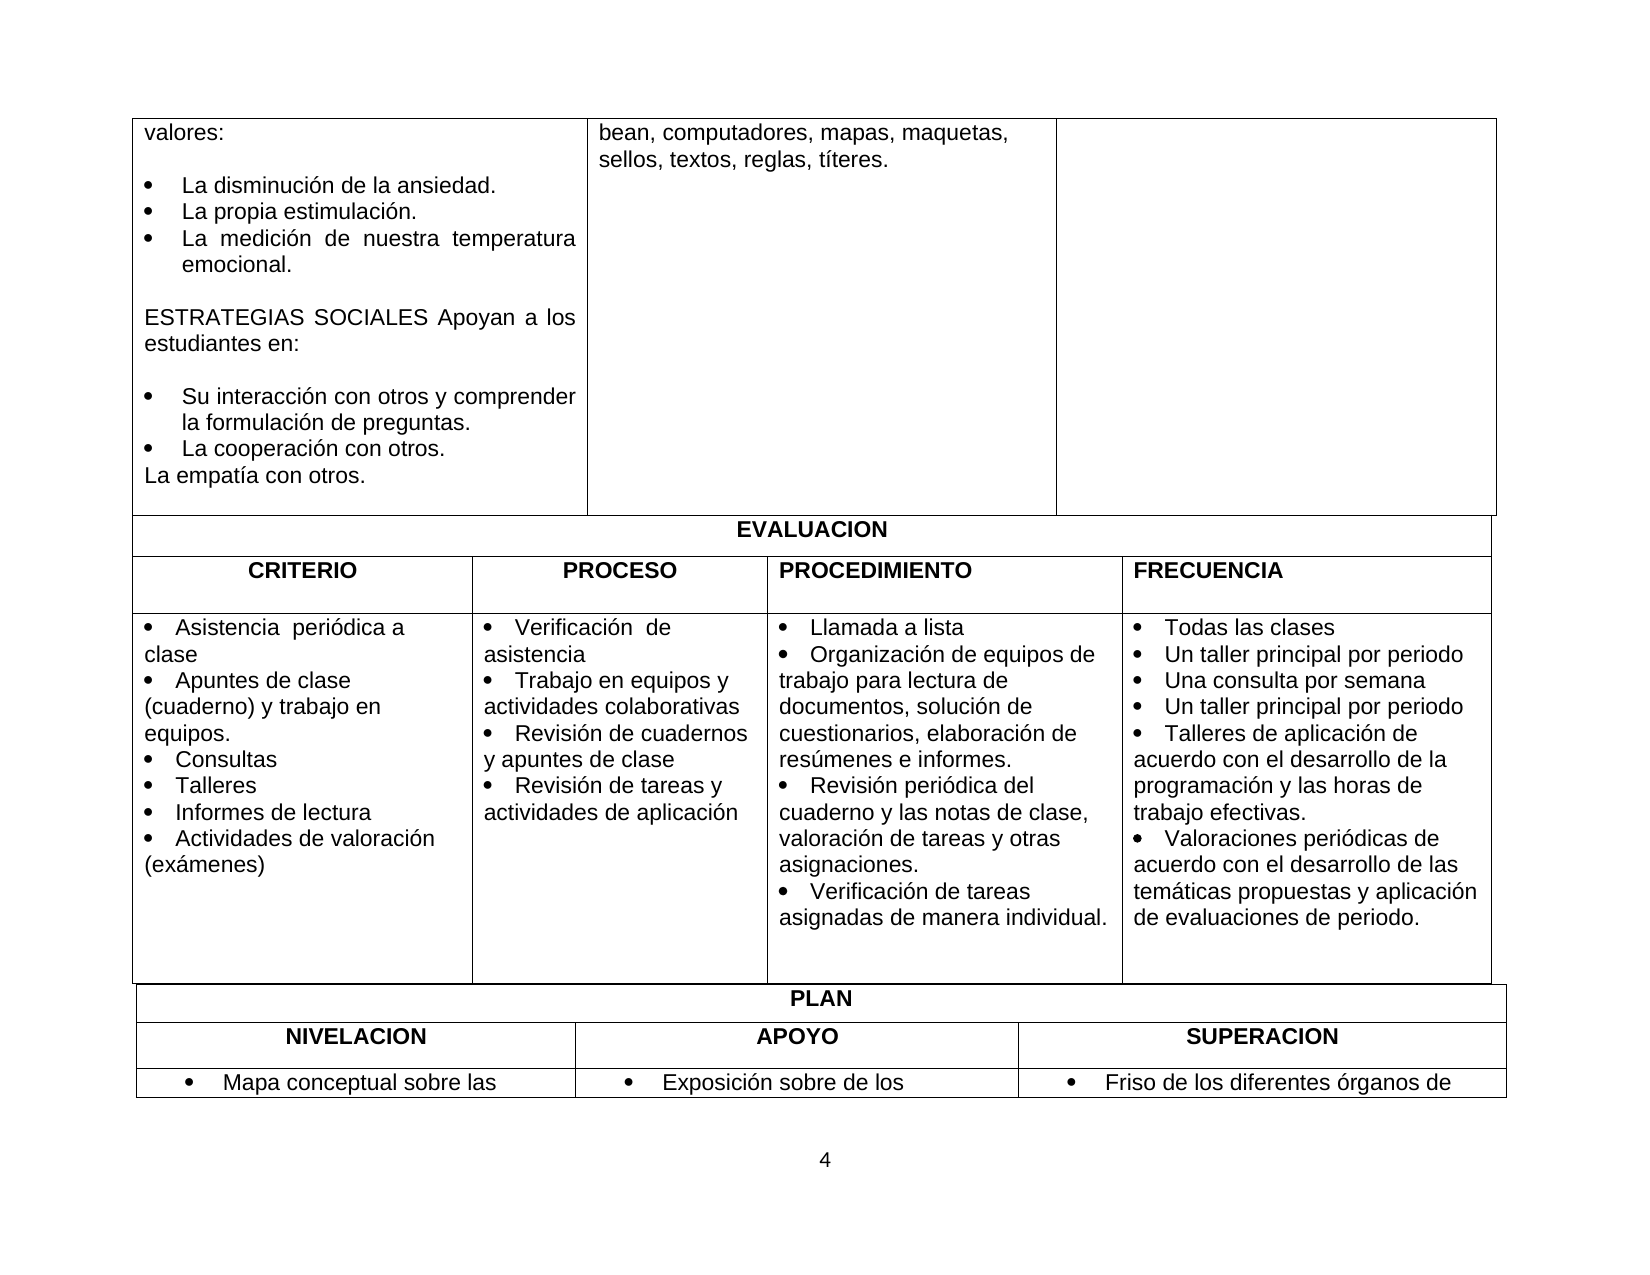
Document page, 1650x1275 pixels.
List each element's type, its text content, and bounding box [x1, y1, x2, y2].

table_cell PROCEDIMIENTO [768, 557, 1122, 613]
table_cell FRECUENCIA [1123, 557, 1491, 613]
table_header PLAN [137, 985, 1506, 1022]
table_cell CRITERIO [133, 557, 472, 613]
table_cell Verificación de asistencia Trabajo en equipos y actividades colaborativas Revisión de cuadernos y apuntes de clase Revisión de tareas y actividades de aplicación [473, 614, 767, 983]
table_cell Llamada a lista Organización de equipos de trabajo para lectura de documentos, solución de cuestionarios, elaboración de resúmenes e informes. Revisión periódica del cuaderno y las notas de clase, valoración de tareas y otras asignaciones. Verificación de tareas asignadas de manera individual. [768, 614, 1122, 983]
table_cell PROCESO [473, 557, 767, 613]
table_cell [576, 1069, 1018, 1097]
table_cell SUPERACION [1019, 1023, 1506, 1067]
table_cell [133, 119, 587, 514]
table_cell Todas las clases Un taller principal por periodo Una consulta por semana Un taller principal por periodo Talleres de aplicación de acuerdo con el desarrollo de la programación y las horas de trabajo efectivas. Valoraciones periódicas de acuerdo con el desarrollo de las temáticas propuestas y aplicación de evaluaciones de periodo. [1123, 614, 1491, 983]
table_cell APOYO [576, 1023, 1018, 1067]
table_cell EVALUACION [133, 516, 1491, 556]
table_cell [1057, 119, 1496, 514]
table_cell Asistencia periódica a clase Apuntes de clase (cuaderno) y trabajo en equipos. Consultas Talleres Informes de lectura Actividades de valoración (exámenes) [133, 614, 472, 983]
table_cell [588, 119, 1056, 514]
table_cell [137, 1069, 575, 1097]
table_cell NIVELACION [137, 1023, 575, 1067]
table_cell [1019, 1069, 1506, 1097]
